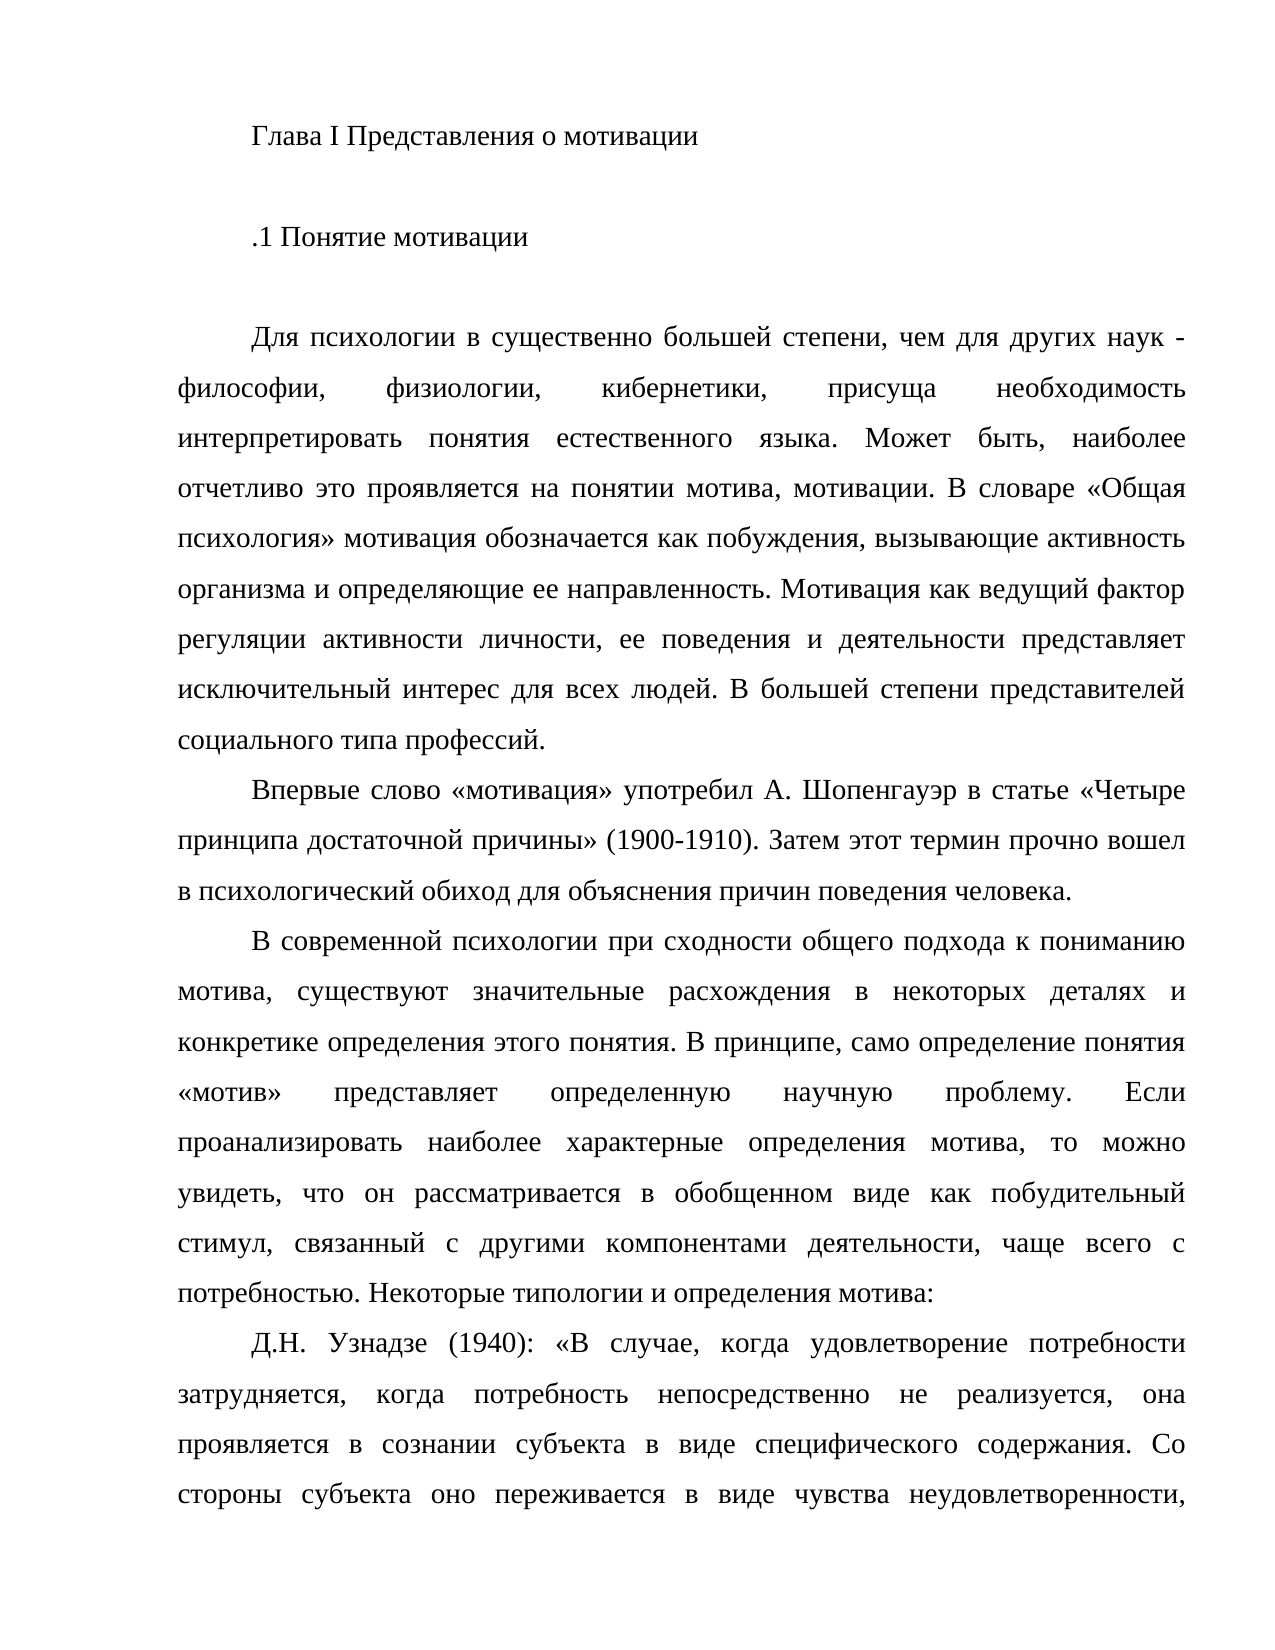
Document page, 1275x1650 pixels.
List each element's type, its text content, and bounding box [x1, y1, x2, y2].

text .1 Понятие мотивации [177, 219, 1186, 252]
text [177, 1326, 1186, 1510]
text В современной психологии при сходности общего подхода к пониманию мотива, существуют значительные расхождения в некоторых деталях и конкретике определения этого понятия. В принципе, само определение понятия «мотив» представляет определенную научную проблему. Если проанализировать наиболее характерные определения мотива, то можно увидеть, что он рассматривается в обобщенном виде как побудительный стимул, связанный с другими компонентами деятельности, чаще всего с потребностью. Некоторые типологии и определения мотива: [177, 923, 1186, 1309]
text Впервые слово «мотивация» употребил А. Шопенгауэр в статье «Четыре принципа достаточной причины» (1900-1910). Затем этот термин прочно вошел в психологический обиход для объяснения причин поведения человека. [177, 772, 1186, 906]
text Глава I Представления о мотивации [177, 118, 1186, 152]
text Для психологии в существенно большей степени, чем для других наук - философии, физиологии, кибернетики, присуща необходимость интерпретировать понятия естественного языка. Может быть, наиболее отчетливо это проявляется на понятии мотива, мотивации. В словаре «Общая психология» мотивация обозначается как побуждения, вызывающие активность организма и определяющие ее направленность. Мотивация как ведущий фактор регуляции активности личности, ее поведения и деятельности представляет исключительный интерес для всех людей. В большей степени представителей социального типа профессий. [177, 319, 1186, 755]
